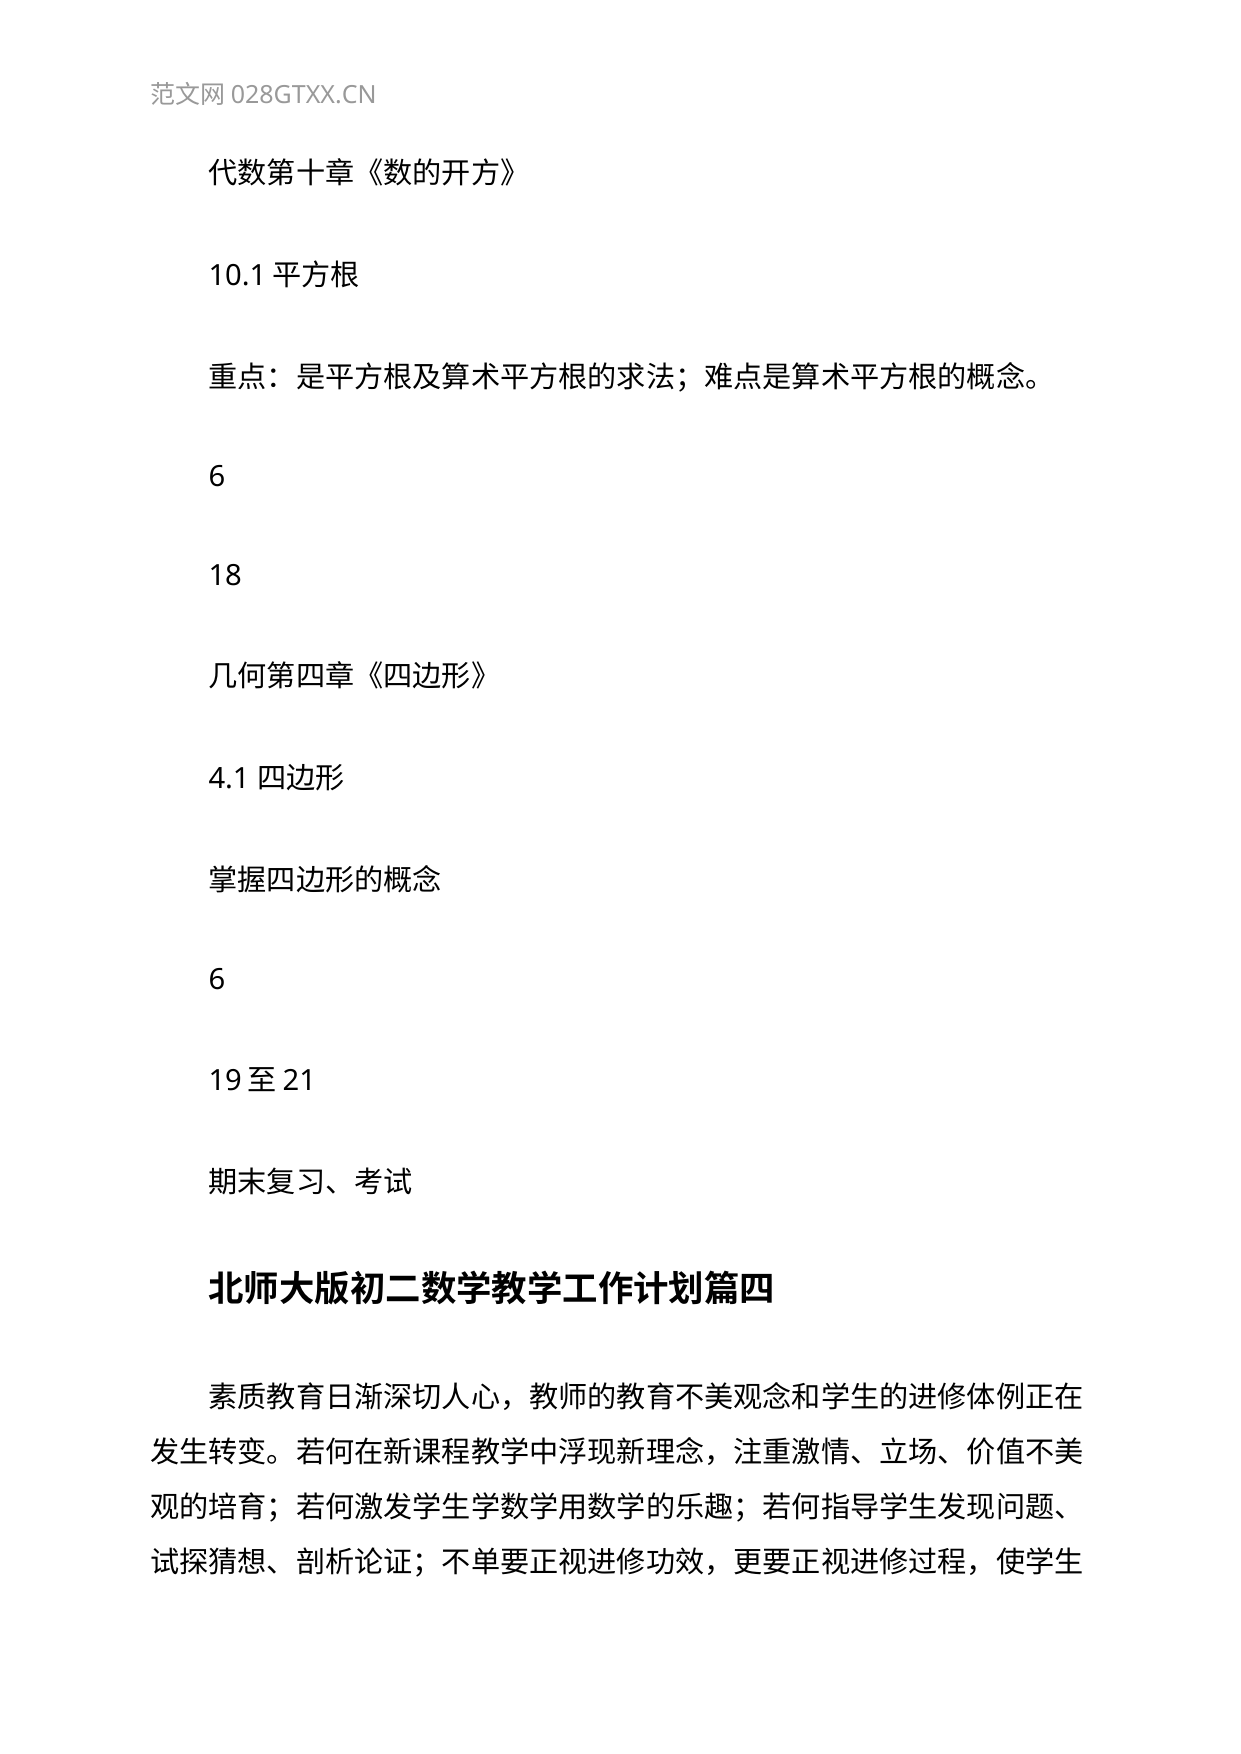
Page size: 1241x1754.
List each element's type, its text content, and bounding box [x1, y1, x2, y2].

text 几何第四章《四边形》 [150, 652, 1090, 695]
text 掌握四边形的概念 [150, 856, 1090, 898]
text 期末复习、考试 [150, 1158, 1090, 1201]
text 6 [150, 456, 1090, 495]
text 19至21 [150, 1056, 1090, 1099]
text 4.1 四边形 [150, 754, 1090, 797]
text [150, 1373, 1090, 1581]
text 10.1平方根 [150, 252, 1090, 294]
text 6 [150, 958, 1090, 998]
text 重点：是平方根及算术平方根的求法；难点是算术平方根的概念。 [150, 354, 1090, 396]
text 18 [150, 554, 1090, 594]
text 代数第十章《数的开方》 [150, 150, 1090, 192]
text 北师大版初二数学教学工作计划篇四 [150, 1260, 1090, 1311]
